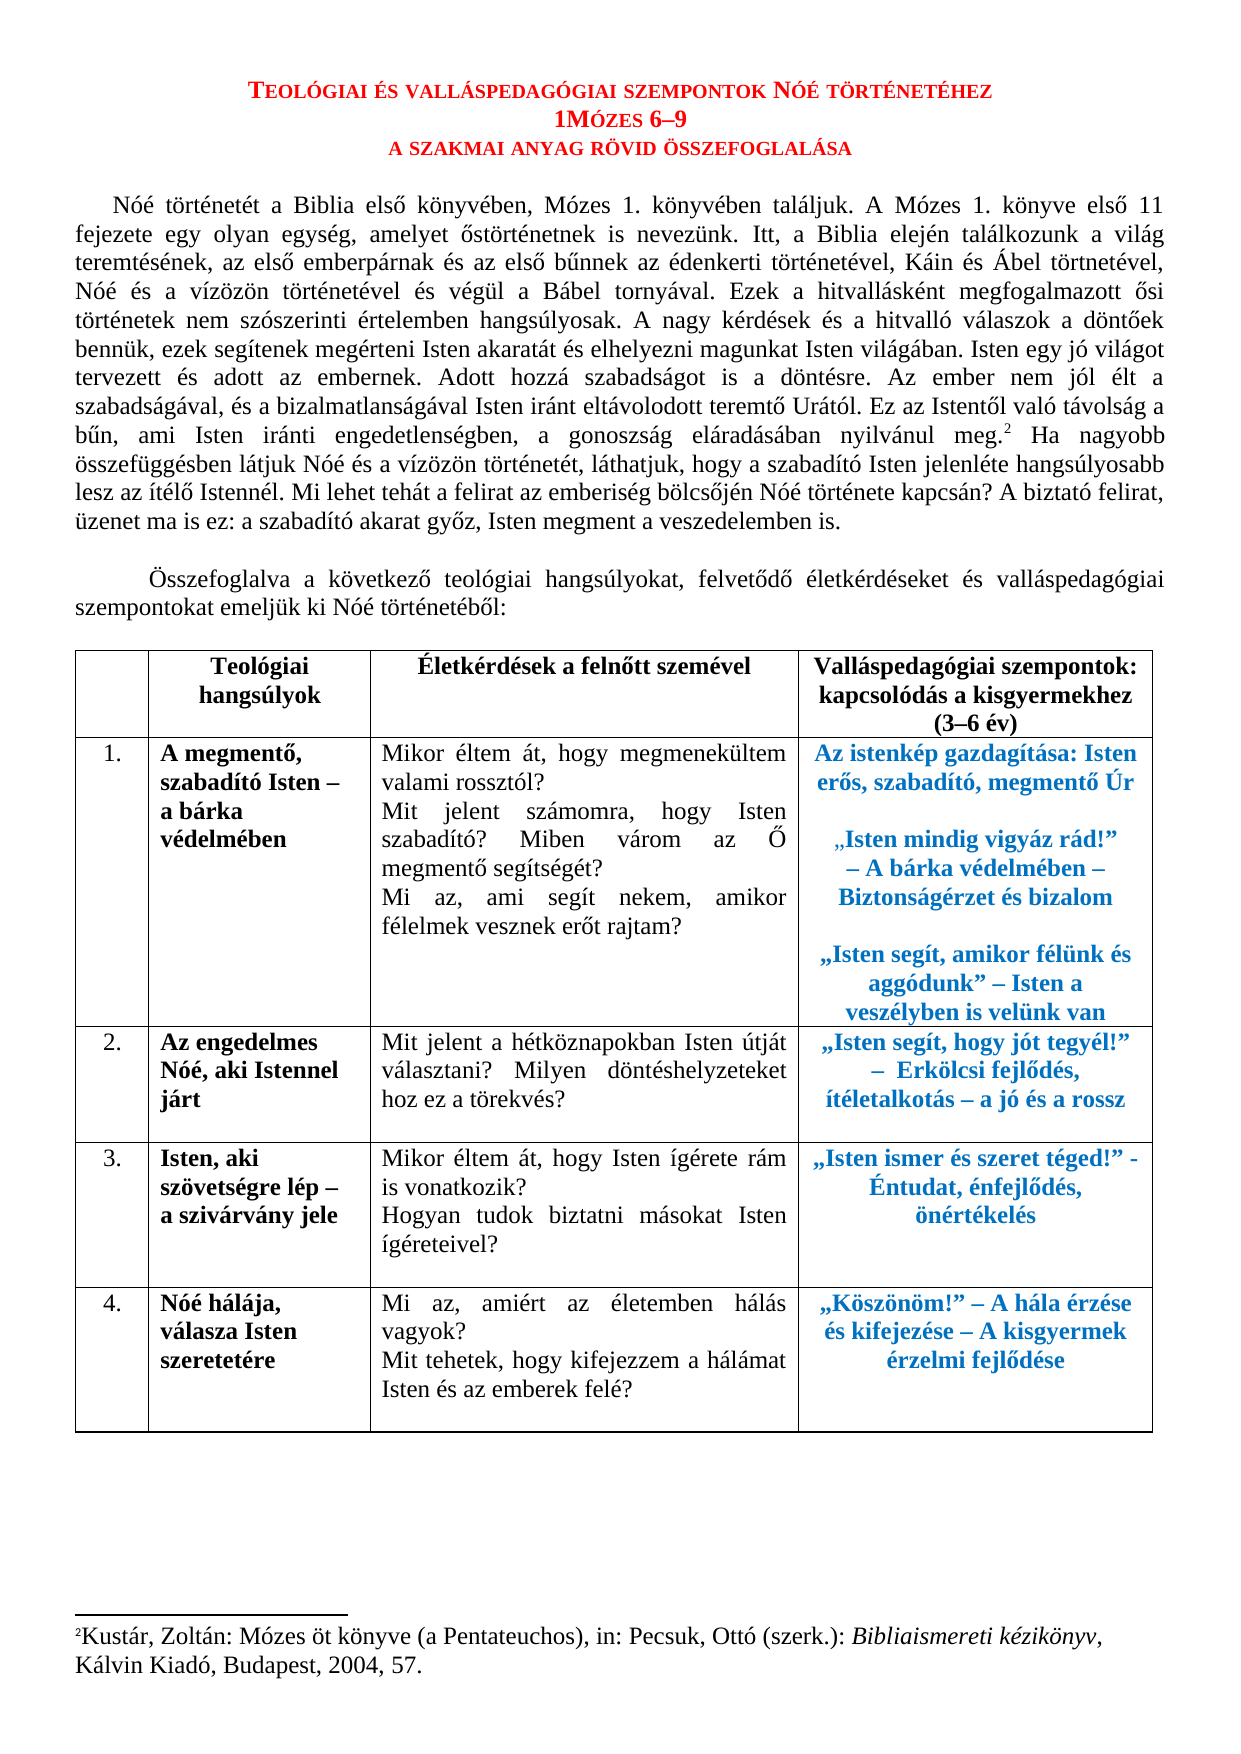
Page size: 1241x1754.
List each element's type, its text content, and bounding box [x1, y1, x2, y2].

table_cell 1. [76, 738, 148, 1026]
table_cell „Isten ismer és szeret téged!” - Éntudat, énfejlődés, önértékelés [799, 1143, 1152, 1287]
table_cell Mit jelent a hétköznapokban Isten útját választani? Milyen döntéshelyzeteket hoz ez a törekvés? [371, 1027, 798, 1142]
text Összefoglalva a következő teológiai hangsúlyokat, felvetődő életkérdéseket és valláspedagógiai szempontokat emeljük ki Nóé történetéből: [75, 564, 1165, 621]
table_cell Az istenkép gazdagítása: Isten erős, szabadító, megmentő Úr „Isten mindig vigyáz rád!” – A bárka védelmében – Biztonságérzet és bizalom „Isten segít, amikor félünk és aggódunk” – Isten a veszélyben is velünk van [799, 738, 1152, 1026]
text Nóé történetét a Biblia első könyvében, Mózes 1. könyvében találjuk. A Mózes 1. könyve első 11 fejezete egy olyan egység, amelyet őstörténetnek is nevezünk. Itt, a Biblia elején találkozunk a világ teremtésének, az első emberpárnak és az első bűnnek az édenkerti történetével, Káin és Ábel törtnetével, Nóé és a vízözön történetével és végül a Bábel tornyával. Ezek a hitvallásként megfogalmazott ősi történetek nem szószerinti értelemben hangsúlyosak. A nagy kérdések és a hitvalló válaszok a döntőek bennük, ezek segítenek megérteni Isten akaratát és elhelyezni magunkat Isten világában. Isten egy jó világot tervezett és adott az embernek. Adott hozzá szabadságot is a döntésre. Az ember nem jól élt a szabadságával, és a bizalmatlanságával Isten iránt eltávolodott teremtő Urától. Ez az Istentől való távolság a bűn, ami Isten iránti engedetlenségben, a gonoszság eláradásában nyilvánul meg. Ha nagyobb összefüggésben látjuk Nóé és a vízözön történetét, láthatjuk, hogy a szabadító Isten jelenléte hangsúlyosabb lesz az ítélő Istennél. Mi lehet tehát a felirat az emberiség bölcsőjén Nóé története kapcsán? A biztató felirat, üzenet ma is ez: a szabadító akarat győz, Isten megment a veszedelemben is. [75, 190, 1165, 535]
table_cell Nóé hálája, válasza Isten szeretetére [149, 1288, 370, 1431]
table_cell „Köszönöm!” – A hála érzése és kifejezése – A kisgyermek érzelmi fejlődése [799, 1288, 1152, 1431]
table_cell „Isten segít, hogy jót tegyél!” – Erkölcsi fejlődés, ítéletalkotás – a jó és a rossz [799, 1027, 1152, 1142]
table_cell 3. [76, 1143, 148, 1287]
table_cell Isten, aki szövetségre lép – a szivárvány jele [149, 1143, 370, 1287]
table_header Életkérdések a felnőtt szemével [371, 651, 798, 737]
table_header [76, 651, 148, 737]
table_cell Mikor éltem át, hogy Isten ígérete rám is vonatkozik? Hogyan tudok biztatni másokat Isten ígéreteivel? [371, 1143, 798, 1287]
table_cell 4. [76, 1288, 148, 1431]
table_header Teológiai hangsúlyok [149, 651, 370, 737]
text Teológiai és valláspedagógiai szempontok Nóé történetéhez [75, 75, 1165, 104]
text a szakmai anyag rövid összefoglalása [75, 132, 1165, 161]
table_cell Az engedelmes Nóé, aki Istennel járt [149, 1027, 370, 1142]
table_cell 2. [76, 1027, 148, 1142]
text 1Mózes 6–9 [75, 104, 1165, 132]
table_cell Mikor éltem át, hogy megmenekültem valami rossztól? Mit jelent számomra, hogy Isten szabadító? Miben várom az Ő megmentő segítségét? Mi az, ami segít nekem, amikor félelmek vesznek erőt rajtam? [371, 738, 798, 1026]
table_cell A megmentő, szabadító Isten – a bárka védelmében [149, 738, 370, 1026]
table_header Valláspedagógiai szempontok: kapcsolódás a kisgyermekhez (3–6 év) [799, 651, 1152, 737]
table_cell Mi az, amiért az életemben hálás vagyok? Mit tehetek, hogy kifejezzem a hálámat Isten és az emberek felé? [371, 1288, 798, 1431]
